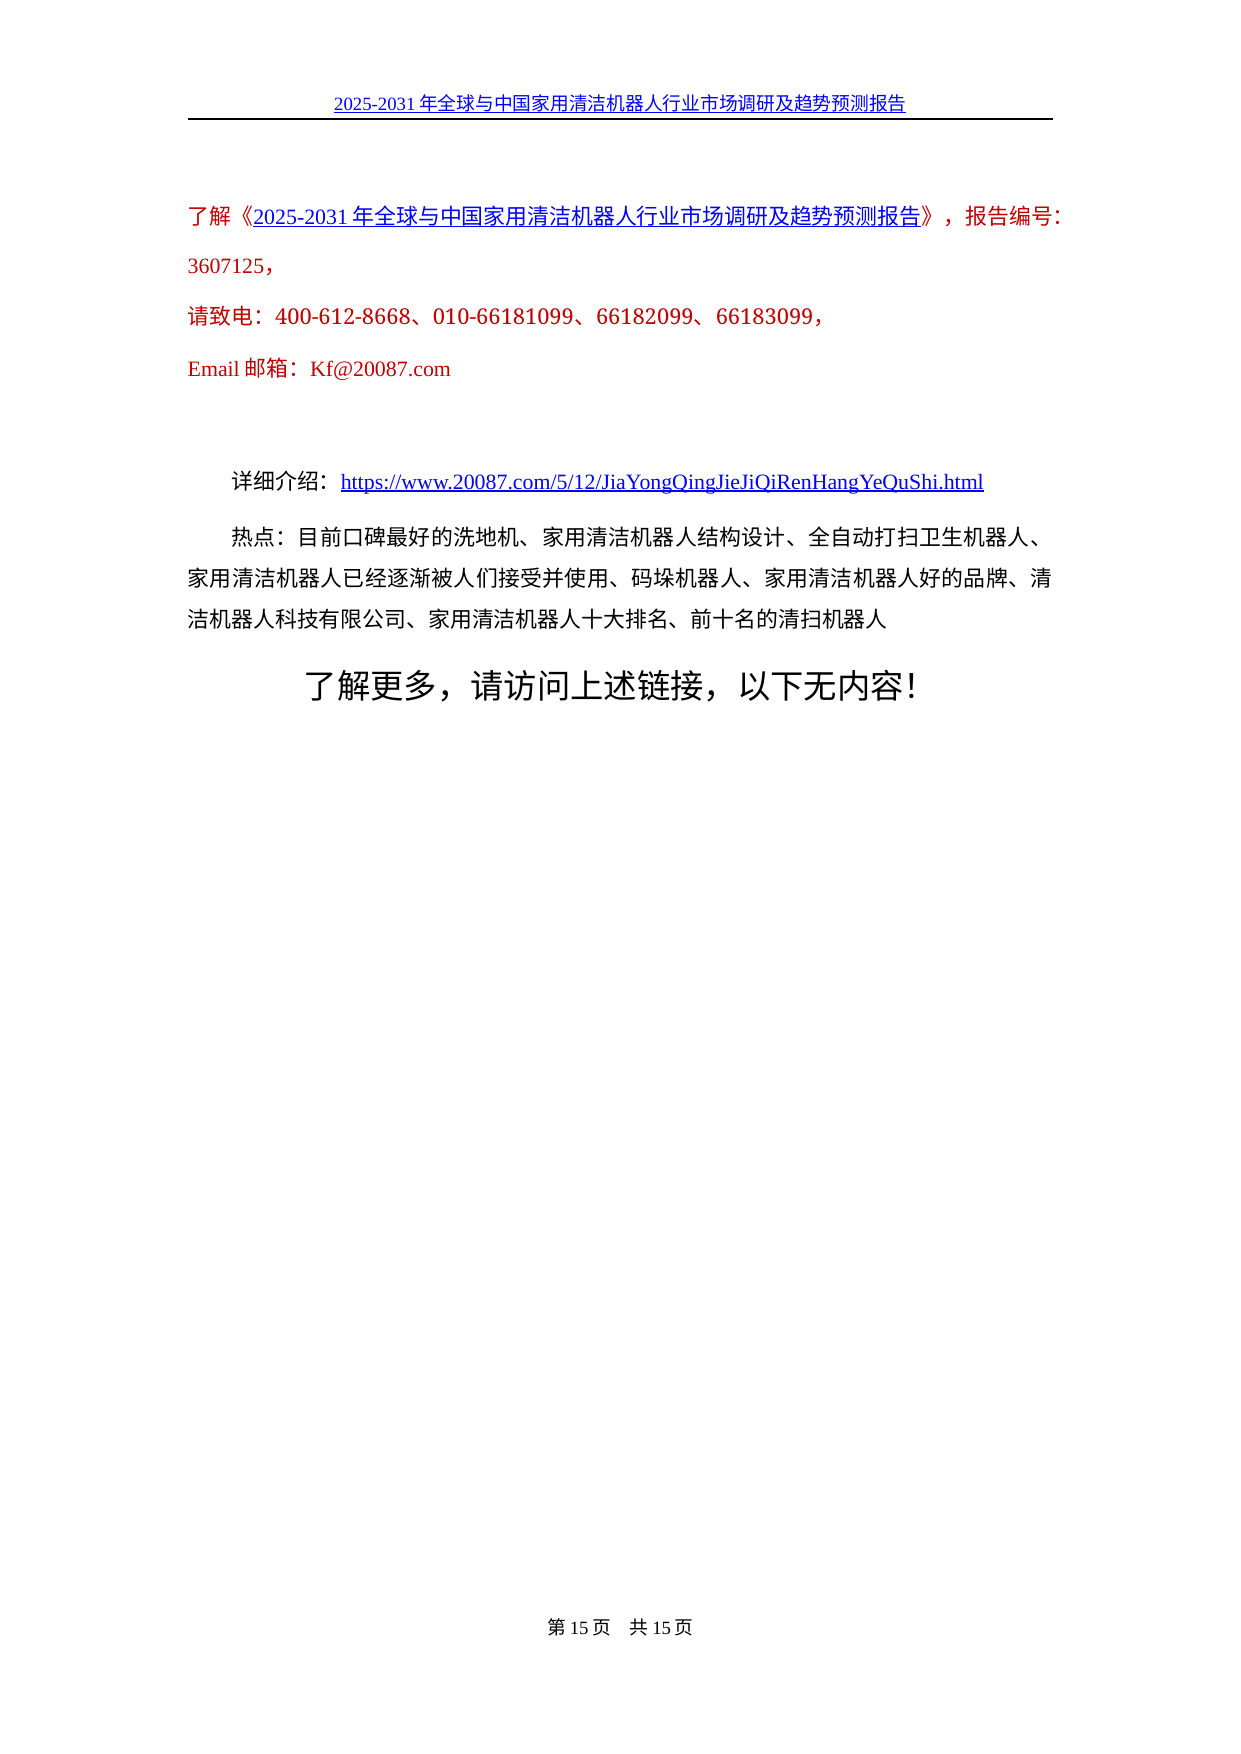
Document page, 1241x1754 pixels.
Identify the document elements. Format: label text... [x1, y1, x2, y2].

text 了解《2025-2031年全球与中国家用清洁机器人行业市场调研及趋势预测报告》，报告编号：3607125， [187, 198, 1053, 280]
text 详细介绍：https://www.20087.com/5/12/JiaYongQingJieJiQiRenHangYeQuShi.html [187, 463, 1053, 496]
text 热点：目前口碑最好的洗地机、家用清洁机器人结构设计、全自动打扫卫生机器人、家用清洁机器人已经逐渐被人们接受并使用、码垛机器人、家用清洁机器人好的品牌、清洁机器人科技有限公司、家用清洁机器人十大排名、前十名的清扫机器人 [187, 520, 1053, 634]
title 了解更多，请访问上述链接，以下无内容！ [187, 651, 1053, 716]
text 请致电：400-612-8668、010-66181099、66182099、66183099， [187, 299, 1053, 331]
text Email邮箱：Kf@20087.com [187, 350, 1053, 383]
